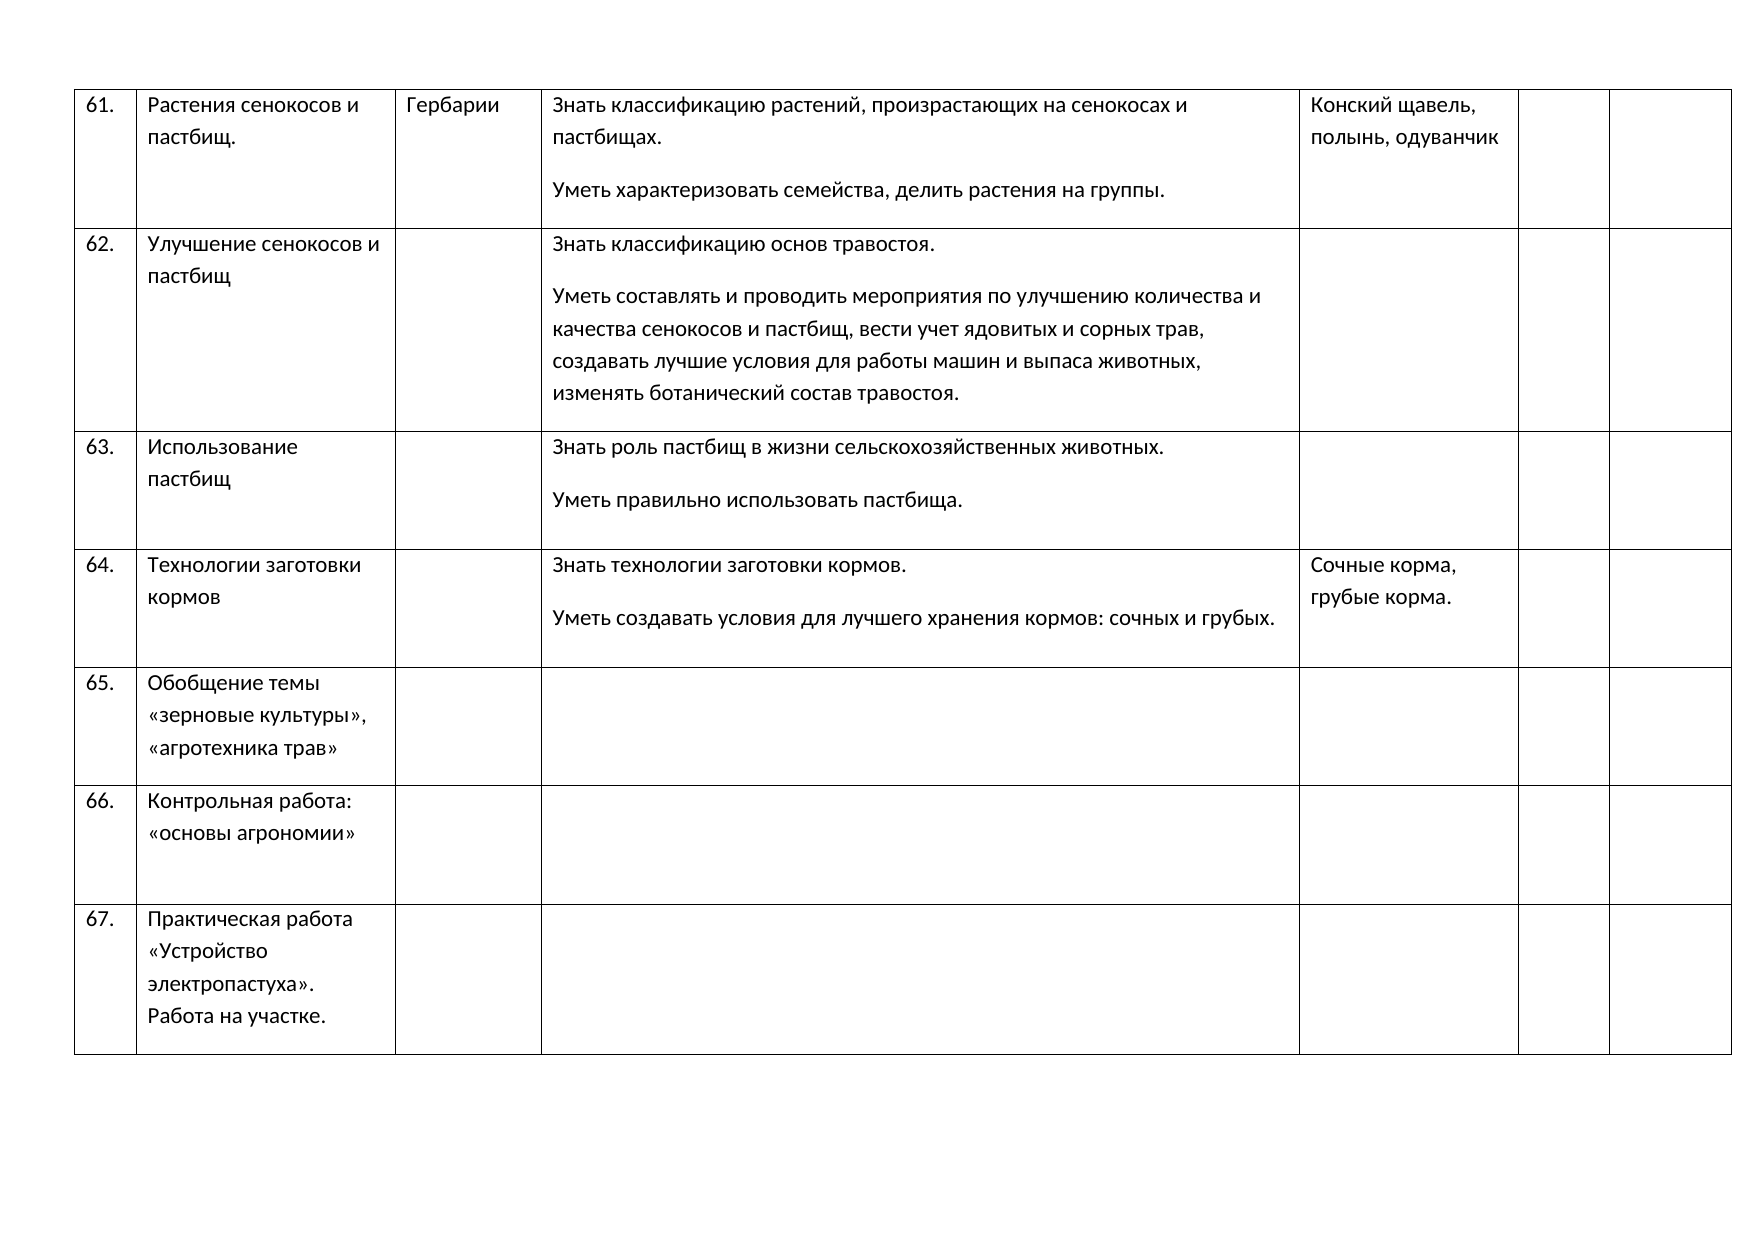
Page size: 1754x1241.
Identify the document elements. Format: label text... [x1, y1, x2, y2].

table_cell [396, 786, 541, 903]
table_cell Знать роль пастбищ в жизни сельскохозяйственных животных. Уметь правильно использовать пастбища. [542, 432, 1299, 549]
table_cell Практическая работа «Устройство электропастуха». Работа на участке. [137, 905, 395, 1054]
table_cell [1300, 668, 1518, 785]
table_cell Знать классификацию растений, произрастающих на сенокосах и пастбищах. Уметь характеризовать семейства, делить растения на группы. [542, 90, 1299, 228]
table_cell 67. [75, 905, 136, 1054]
table_cell 64. [75, 550, 136, 667]
table_cell Использование пастбищ [137, 432, 395, 549]
table_cell 63. [75, 432, 136, 549]
table_cell 62. [75, 229, 136, 431]
table_cell [1610, 550, 1731, 667]
table_cell 61. [75, 90, 136, 228]
table_cell [1610, 668, 1731, 785]
table_cell [1519, 550, 1609, 667]
table_cell 65. [75, 668, 136, 785]
table_cell [396, 668, 541, 785]
table_cell [1300, 229, 1518, 431]
table_cell [1519, 905, 1609, 1054]
table_cell Технологии заготовки кормов [137, 550, 395, 667]
table_cell Улучшение сенокосов и пастбищ [137, 229, 395, 431]
table_cell Конский щавель, полынь, одуванчик [1300, 90, 1518, 228]
table_cell Контрольная работа: «основы агрономии» [137, 786, 395, 903]
table_cell [1610, 90, 1731, 228]
table_cell [1519, 668, 1609, 785]
table_cell Гербарии [396, 90, 541, 228]
table_cell [1610, 786, 1731, 903]
table_cell [1519, 786, 1609, 903]
table_cell [1519, 90, 1609, 228]
table_cell [396, 432, 541, 549]
table_cell 66. [75, 786, 136, 903]
table_cell [1300, 905, 1518, 1054]
table_cell [542, 905, 1299, 1054]
table_cell Знать технологии заготовки кормов. Уметь создавать условия для лучшего хранения кормов: сочных и грубых. [542, 550, 1299, 667]
table_cell [1300, 432, 1518, 549]
table_cell [542, 786, 1299, 903]
table_cell [1610, 905, 1731, 1054]
table_cell [396, 229, 541, 431]
table_cell [396, 550, 541, 667]
table_cell Знать классификацию основ травостоя. Уметь составлять и проводить мероприятия по улучшению количества и качества сенокосов и пастбищ, вести учет ядовитых и сорных трав, создавать лучшие условия для работы машин и выпаса животных, изменять ботанический состав травостоя. [542, 229, 1299, 431]
table_cell [1519, 229, 1609, 431]
table_cell Обобщение темы «зерновые культуры», «агротехника трав» [137, 668, 395, 785]
table_cell [1610, 432, 1731, 549]
table_cell [1300, 786, 1518, 903]
table_cell [396, 905, 541, 1054]
table_cell [542, 668, 1299, 785]
table_cell Сочные корма, грубые корма. [1300, 550, 1518, 667]
table_cell [1610, 229, 1731, 431]
table_cell [1519, 432, 1609, 549]
table_cell Растения сенокосов и пастбищ. [137, 90, 395, 228]
